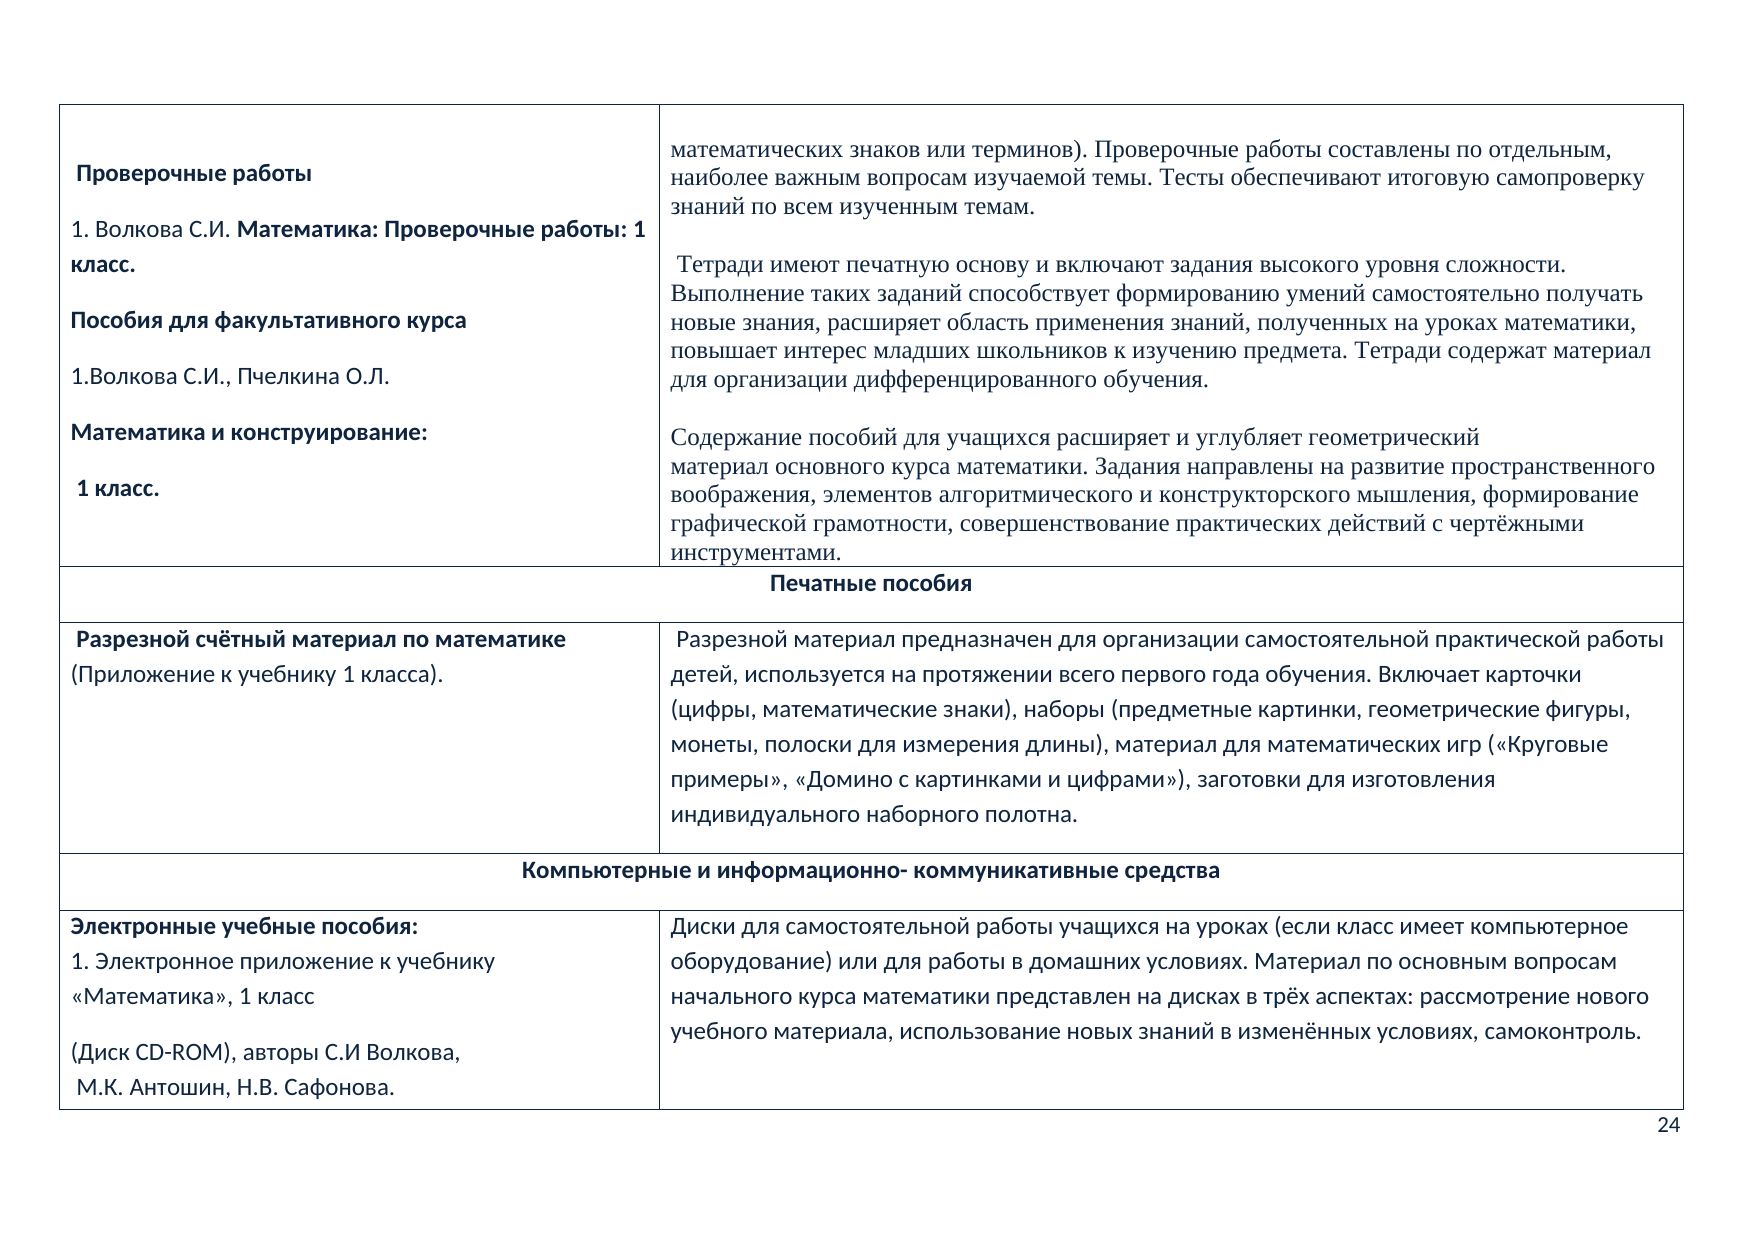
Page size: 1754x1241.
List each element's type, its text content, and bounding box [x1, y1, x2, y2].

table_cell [60, 911, 659, 1109]
table_cell Печатные пособия [60, 567, 1683, 622]
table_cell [660, 105, 1683, 566]
table_cell Компьютерные и информационно- коммуникативные средства [60, 854, 1683, 909]
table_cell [660, 911, 1683, 1109]
table_cell Разрезной материал предназначен для организации самостоятельной практической работы детей, используется на протяжении всего первого года обучения. Включает карточки (цифры, математические знаки), наборы (предметные картинки, геометрические фигуры, монеты, полоски для измерения длины), материал для математических игр («Круговые примеры», «Домино с картинками и цифрами»), заготовки для изготовления индивидуального наборного полотна. [660, 623, 1683, 853]
table_cell Разрезной счётный материал по математике (Приложение к учебнику 1 класса). [60, 623, 659, 853]
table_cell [60, 105, 659, 566]
